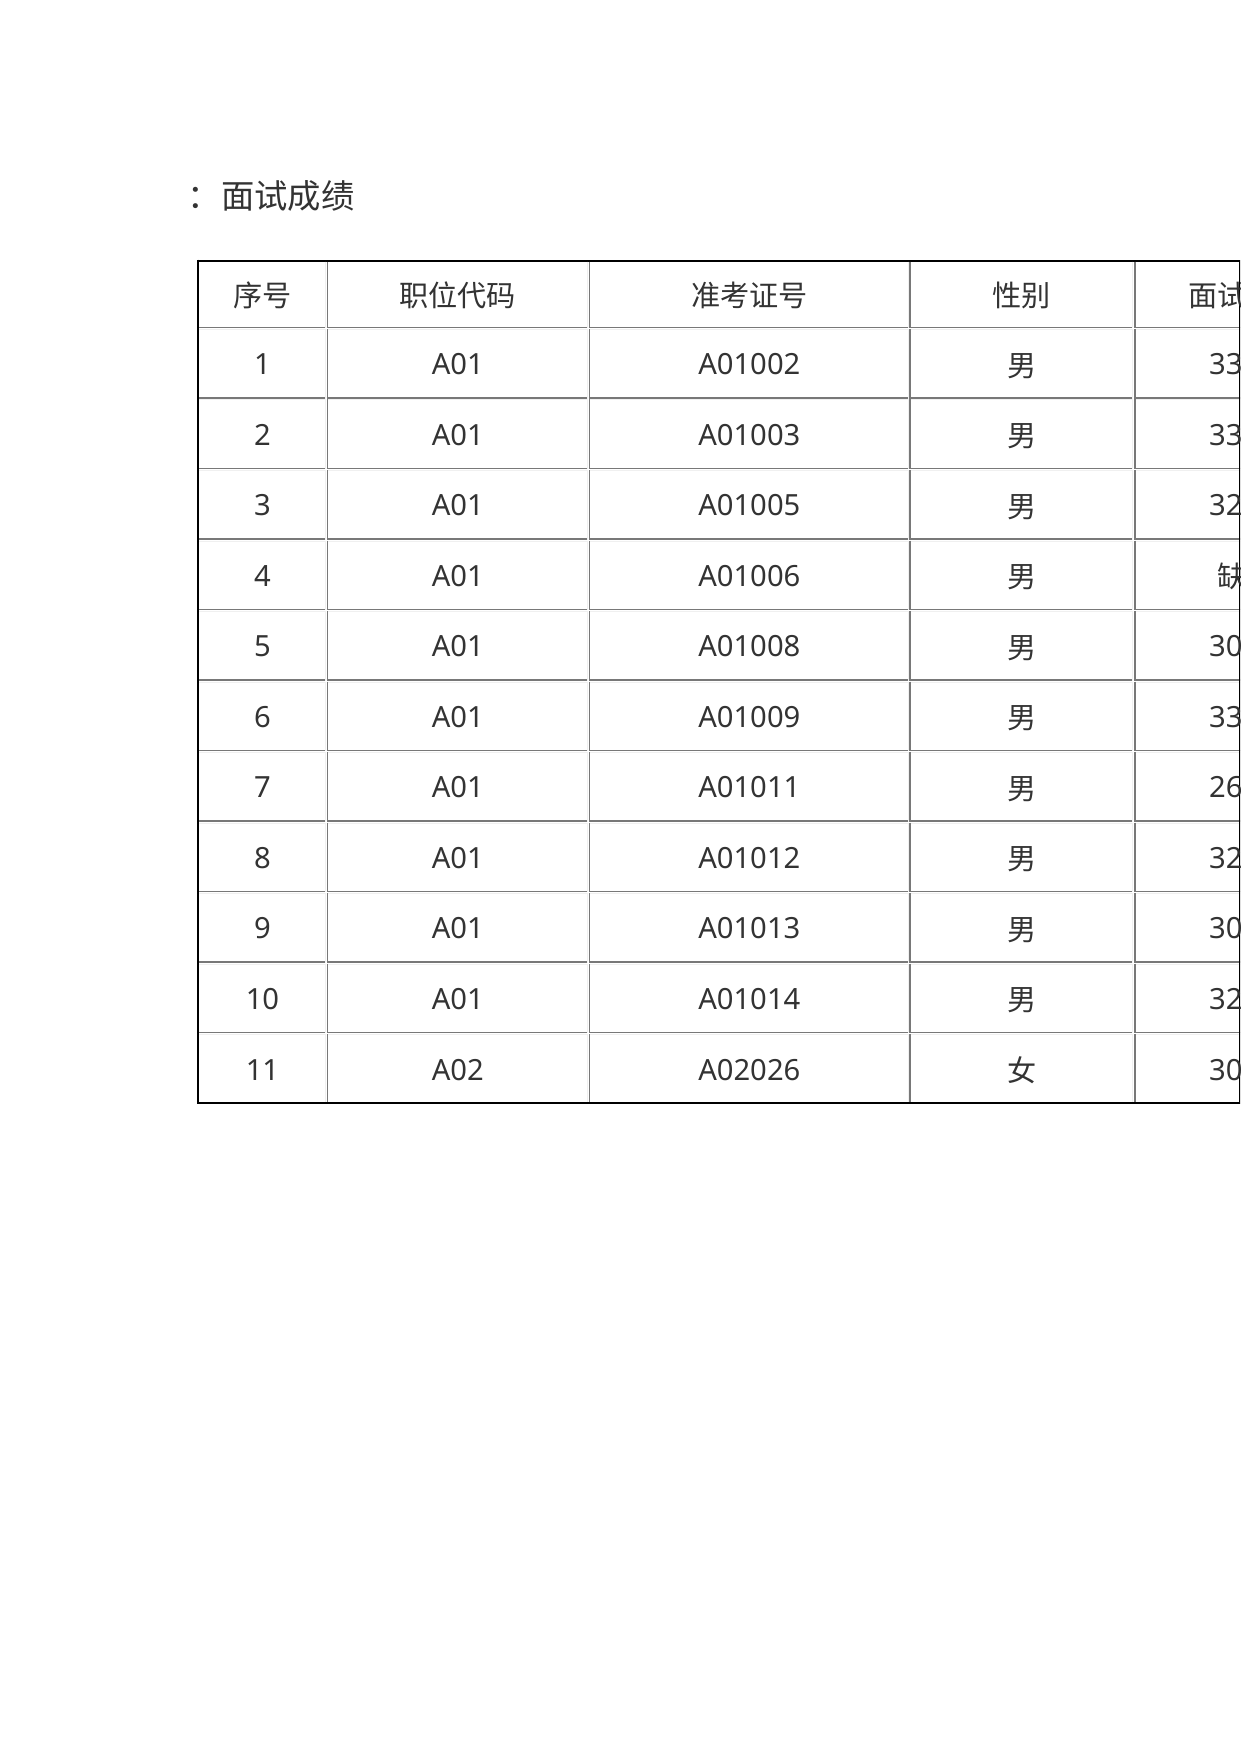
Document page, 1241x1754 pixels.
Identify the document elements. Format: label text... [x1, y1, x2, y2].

table_cell A01 [328, 683, 587, 750]
table_cell 男 [911, 824, 1132, 891]
table_cell 3 [199, 471, 325, 538]
table_cell 1 [199, 330, 325, 397]
table_cell A01012 [590, 824, 908, 891]
table_header 面试成绩 [1136, 262, 1239, 327]
table_cell 男 [911, 542, 1132, 609]
table_cell 33.08 [1136, 683, 1239, 750]
table_cell 女 [911, 1035, 1132, 1102]
table_cell A01006 [590, 542, 908, 609]
table_cell A01 [328, 400, 587, 468]
table_cell A02026 [590, 1035, 908, 1102]
table_header 准考证号 [590, 262, 908, 327]
table_cell A01014 [590, 965, 908, 1032]
table_cell 33.28 [1136, 400, 1239, 468]
table_cell 11 [199, 1035, 325, 1102]
table_cell 男 [911, 753, 1132, 820]
table_cell 10 [199, 965, 325, 1032]
table_cell 5 [199, 612, 325, 679]
table_cell 2 [199, 400, 325, 468]
text ：面试成绩 [187, 162, 1053, 227]
table_cell 30.66 [1136, 1035, 1239, 1102]
table_cell A01 [328, 753, 587, 820]
table_cell A01009 [590, 683, 908, 750]
table_cell A01002 [590, 330, 908, 397]
table_cell 缺考 [1136, 542, 1239, 609]
table_cell 8 [199, 824, 325, 891]
table_cell A01003 [590, 400, 908, 468]
table_cell 男 [911, 965, 1132, 1032]
table_cell 男 [911, 612, 1132, 679]
table_cell A01 [328, 894, 587, 961]
table_cell 6 [199, 683, 325, 750]
table_cell A01 [328, 330, 587, 397]
table_cell 26.16 [1136, 753, 1239, 820]
table_cell 33.76 [1136, 330, 1239, 397]
table_cell 30.98 [1136, 894, 1239, 961]
table_cell 30.46 [1136, 612, 1239, 679]
table_cell A01011 [590, 753, 908, 820]
table_header 职位代码 [328, 262, 587, 327]
table_cell 男 [911, 471, 1132, 538]
table_cell A01 [328, 471, 587, 538]
table_cell 32.58 [1136, 965, 1239, 1032]
table_header 序号 [199, 262, 325, 327]
table_cell A02 [328, 1035, 587, 1102]
table_cell 男 [911, 330, 1132, 397]
table_cell 32.74 [1136, 824, 1239, 891]
table_cell A01008 [590, 612, 908, 679]
table_cell 7 [199, 753, 325, 820]
table_cell A01 [328, 965, 587, 1032]
table_cell A01 [328, 612, 587, 679]
table_cell A01005 [590, 471, 908, 538]
table_cell A01 [328, 824, 587, 891]
table_cell A01013 [590, 894, 908, 961]
table_cell 男 [911, 400, 1132, 468]
table_cell A01 [328, 542, 587, 609]
table_header 性别 [911, 262, 1132, 327]
table_cell 9 [199, 894, 325, 961]
table_cell 男 [911, 894, 1132, 961]
table_cell 4 [199, 542, 325, 609]
table_cell 男 [911, 683, 1132, 750]
table_cell 32.54 [1136, 471, 1239, 538]
